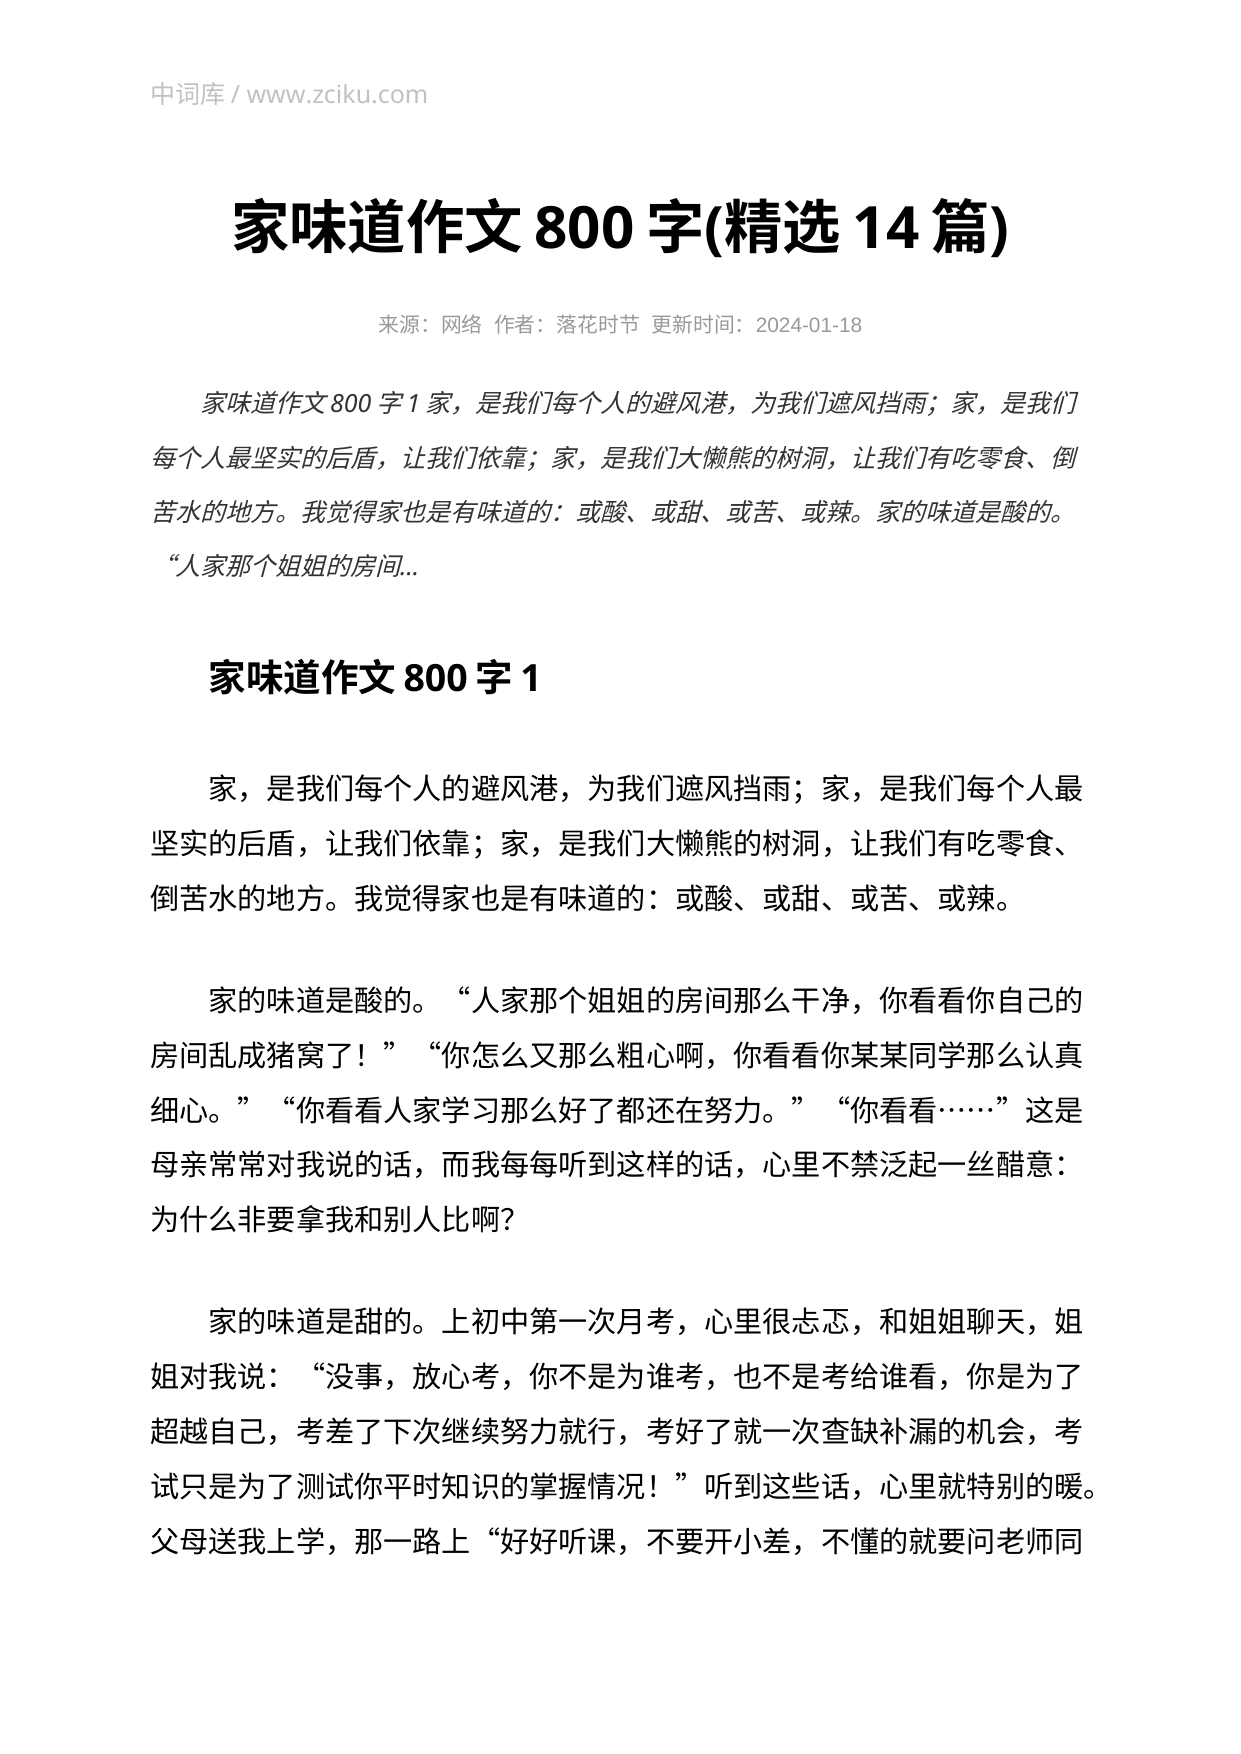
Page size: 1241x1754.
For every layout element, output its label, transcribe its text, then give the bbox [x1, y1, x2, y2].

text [150, 1299, 1090, 1561]
text 家味道作文800字1家，是我们每个人的避风港，为我们遮风挡雨；家，是我们每个人最坚实的后盾，让我们依靠；家，是我们大懒熊的树洞，让我们有吃零食、倒苦水的地方。我觉得家也是有味道的：或酸、或甜、或苦、或辣。家的味道是酸的。“人家那个姐姐的房间... [150, 384, 1090, 583]
text 来源：网络 作者：落花时节 更新时间：2024-01-18 [150, 313, 1090, 337]
text 家的味道是酸的。“人家那个姐姐的房间那么干净，你看看你自己的房间乱成猪窝了！”“你怎么又那么粗心啊，你看看你某某同学那么认真细心。”“你看看人家学习那么好了都还在努力。”“你看看……”这是母亲常常对我说的话，而我每每听到这样的话，心里不禁泛起一丝醋意：为什么非要拿我和别人比啊？ [150, 977, 1090, 1239]
text 家味道作文800字1 [150, 648, 1090, 703]
subtitle 家味道作文800字(精选14篇) [150, 181, 1090, 266]
text 家，是我们每个人的避风港，为我们遮风挡雨；家，是我们每个人最坚实的后盾，让我们依靠；家，是我们大懒熊的树洞，让我们有吃零食、倒苦水的地方。我觉得家也是有味道的：或酸、或甜、或苦、或辣。 [150, 766, 1090, 918]
